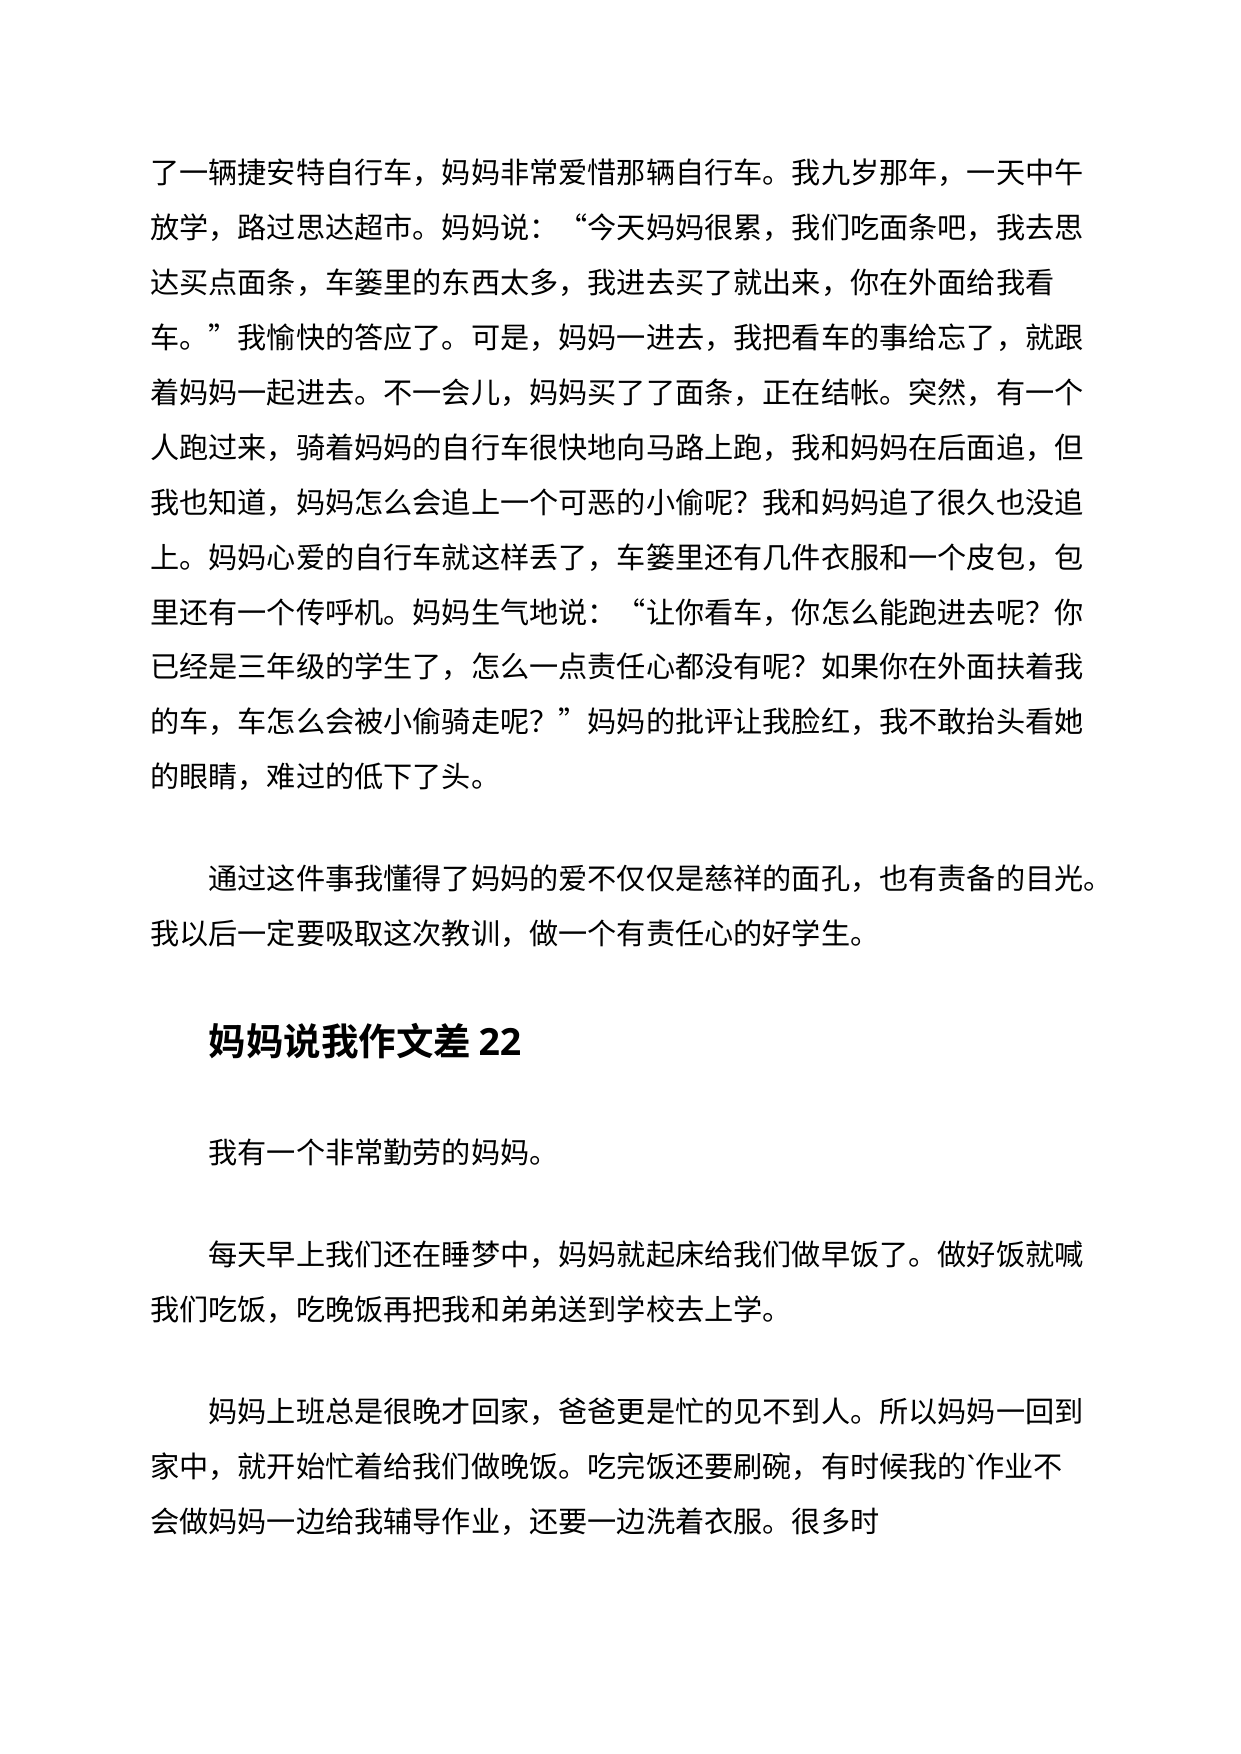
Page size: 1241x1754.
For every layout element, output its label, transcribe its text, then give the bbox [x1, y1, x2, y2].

text 妈妈说我作文差22 [150, 1012, 1090, 1067]
text 通过这件事我懂得了妈妈的爱不仅仅是慈祥的面孔，也有责备的目光。我以后一定要吸取这次教训，做一个有责任心的好学生。 [150, 856, 1090, 953]
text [150, 150, 1090, 796]
text 妈妈上班总是很晚才回家，爸爸更是忙的见不到人。所以妈妈一回到家中，就开始忙着给我们做晚饭。吃完饭还要刷碗，有时候我的`作业不会做妈妈一边给我辅导作业，还要一边洗着衣服。很多时 [150, 1388, 1090, 1541]
text 每天早上我们还在睡梦中，妈妈就起床给我们做早饭了。做好饭就喊我们吃饭，吃晚饭再把我和弟弟送到学校去上学。 [150, 1232, 1090, 1329]
text 我有一个非常勤劳的妈妈。 [150, 1130, 1090, 1172]
